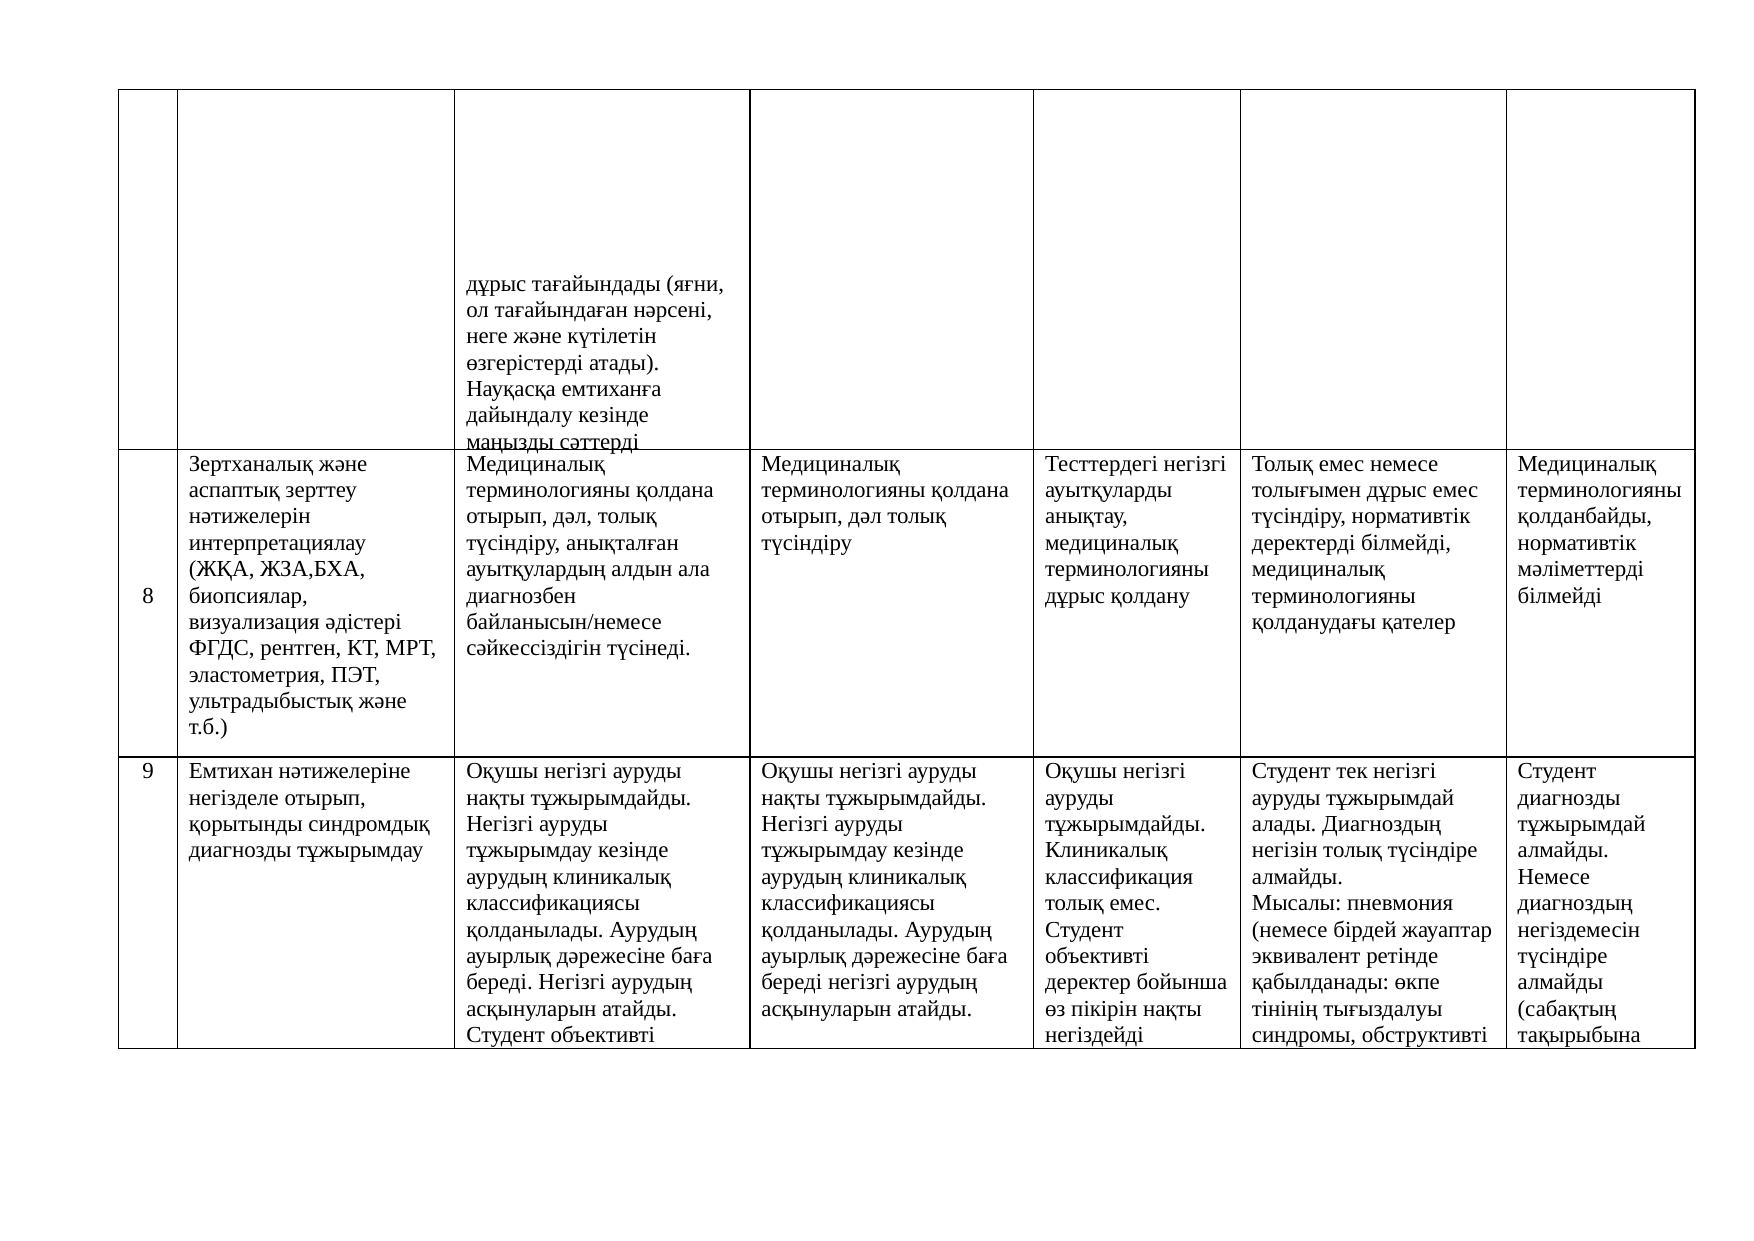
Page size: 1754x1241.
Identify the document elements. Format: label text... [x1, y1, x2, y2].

table_cell 8 [119, 450, 177, 756]
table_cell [751, 758, 1033, 1047]
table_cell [455, 758, 749, 1047]
table_cell 9 [119, 758, 177, 1047]
table_cell Тесттердегі негізгі ауытқуларды анықтау, медициналық терминологияны дұрыс қолдану [1034, 450, 1240, 756]
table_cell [178, 90, 454, 449]
table_cell Толық емес немесе толығымен дұрыс емес түсіндіру, нормативтік деректерді білмейді, медициналық терминологияны қолданудағы қателер [1241, 450, 1506, 756]
table_cell Зертханалық және аспаптық зерттеу нәтижелерін интерпретациялау (ЖҚА, ЖЗА,БХА, биопсиялар, визуализация әдістері ФГДС, рентген, КТ, МРТ, эластометрия, ПЭТ, ультрадыбыстық және т.б.) [178, 450, 454, 756]
table_cell Медициналық терминологияны қолдана отырып, дәл толық түсіндіру [751, 450, 1033, 756]
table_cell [1034, 758, 1240, 1047]
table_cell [1241, 758, 1506, 1047]
table_cell Медициналық терминологияны қолдана отырып, дәл, толық түсіндіру, анықталған ауытқулардың алдын ала диагнозбен байланысын/немесе сәйкессіздігін түсінеді. [455, 450, 749, 756]
table_cell Медициналық терминологияны қолданбайды, нормативтік мәліметтерді білмейді [1507, 450, 1694, 756]
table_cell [1507, 758, 1694, 1047]
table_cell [178, 758, 454, 1047]
